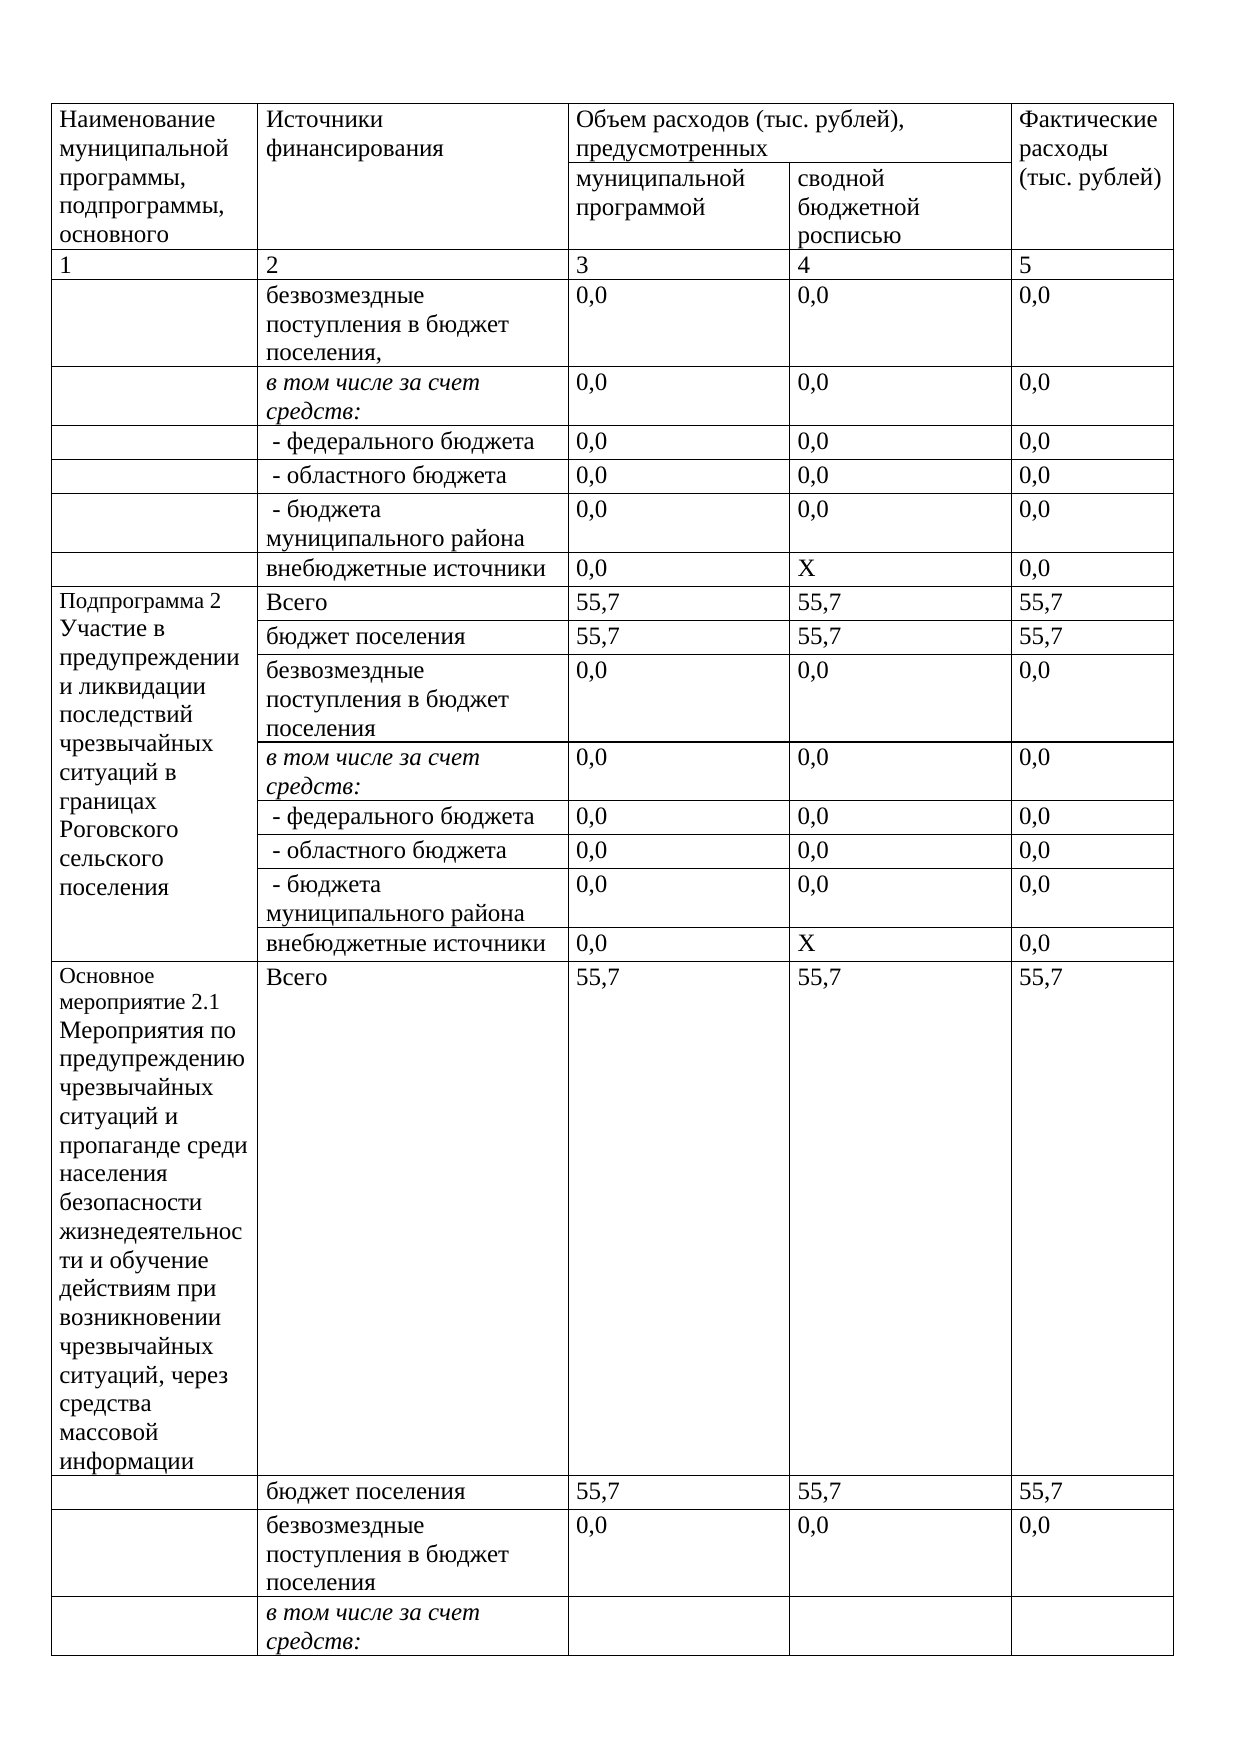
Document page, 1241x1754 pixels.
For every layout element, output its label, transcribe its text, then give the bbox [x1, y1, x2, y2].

table_cell 0,0 [569, 460, 789, 493]
table_cell 0,0 [1012, 655, 1173, 741]
table_cell 55,7 [569, 587, 789, 620]
table_cell 55,7 [1012, 1476, 1173, 1509]
table_cell [52, 426, 257, 459]
table_cell в том числе за счет средств: [258, 1597, 568, 1655]
table_cell безвозмездные поступления в бюджет поселения, [258, 280, 568, 366]
table_cell 0,0 [1012, 835, 1173, 868]
table_cell 0,0 [790, 280, 1011, 366]
table_cell [569, 1597, 789, 1655]
table_cell 55,7 [790, 621, 1011, 654]
table_cell 0,0 [569, 1510, 789, 1596]
table_cell [52, 494, 257, 552]
table_cell 5 [1012, 250, 1173, 279]
table_cell [52, 1597, 257, 1655]
table_cell 0,0 [569, 280, 789, 366]
table_cell 0,0 [569, 869, 789, 927]
table_cell безвозмездные поступления в бюджет поселения [258, 1510, 568, 1596]
table_cell 0,0 [1012, 743, 1173, 800]
table_cell 0,0 [569, 367, 789, 425]
table_cell 4 [790, 250, 1011, 279]
table_cell 55,7 [569, 621, 789, 654]
table_cell [52, 553, 257, 586]
table_cell 0,0 [569, 426, 789, 459]
table_cell 0,0 [569, 801, 789, 834]
table_cell [52, 460, 257, 493]
table_cell Х [790, 553, 1011, 586]
table_cell 0,0 [790, 460, 1011, 493]
table_cell 0,0 [790, 655, 1011, 741]
table_cell 55,7 [1012, 962, 1173, 1475]
table_cell Всего [258, 587, 568, 620]
table_cell 55,7 [790, 587, 1011, 620]
table_cell [52, 367, 257, 425]
table_cell 0,0 [1012, 553, 1173, 586]
table_cell 55,7 [790, 1476, 1011, 1509]
table_cell - областного бюджета [258, 835, 568, 868]
table_cell 0,0 [790, 494, 1011, 552]
table_cell 0,0 [569, 835, 789, 868]
table_cell 0,0 [1012, 1510, 1173, 1596]
table_cell 55,7 [569, 1476, 789, 1509]
table_cell 55,7 [1012, 587, 1173, 620]
table_cell 0,0 [1012, 460, 1173, 493]
table_cell - федерального бюджета [258, 426, 568, 459]
table_cell 0,0 [1012, 494, 1173, 552]
table_cell Основное мероприятие 2.1 Мероприятия по предупреждению чрезвычайных ситуаций и пропаганде среди населения безопасности жизнедеятельности и обучение действиям при возникновении чрезвычайных ситуаций, через средства массовой информации [52, 962, 257, 1475]
table_cell 0,0 [569, 928, 789, 961]
table_cell 0,0 [790, 801, 1011, 834]
table_cell - бюджета муниципального района [258, 869, 568, 927]
table_cell 55,7 [790, 962, 1011, 1475]
table_cell в том числе за счет средств: [258, 743, 568, 800]
table_header Объем расходов (тыс. рублей), предусмотренных [569, 104, 1011, 162]
table_cell Подпрограмма 2 Участие в предупреждении и ликвидации последствий чрезвычайных ситуаций в границах Роговского сельского поселения [52, 587, 257, 961]
table_cell в том числе за счет средств: [258, 367, 568, 425]
table_cell 0,0 [790, 835, 1011, 868]
table_cell - областного бюджета [258, 460, 568, 493]
table_cell 0,0 [1012, 367, 1173, 425]
table_cell - федерального бюджета [258, 801, 568, 834]
table_cell 55,7 [1012, 621, 1173, 654]
table_cell 0,0 [790, 1510, 1011, 1596]
table_cell сводной бюджетной росписью [790, 163, 1011, 249]
table_cell 0,0 [569, 553, 789, 586]
table_cell Всего [258, 962, 568, 1475]
table_cell 0,0 [790, 367, 1011, 425]
table_cell бюджет поселения [258, 621, 568, 654]
table_cell [52, 1476, 257, 1509]
table_cell 0,0 [569, 494, 789, 552]
table_header Источники финансирования [258, 104, 568, 249]
table_cell 2 [258, 250, 568, 279]
table_cell 0,0 [569, 655, 789, 741]
table_header Наименование муниципальной программы, подпрограммы, основного мероприятия [52, 104, 257, 249]
table_cell [1012, 1597, 1173, 1655]
table_cell Х [790, 928, 1011, 961]
table_header Фактические расходы (тыс. рублей) [1012, 104, 1173, 249]
table_cell 0,0 [1012, 869, 1173, 927]
table_cell 0,0 [569, 743, 789, 800]
table_cell внебюджетные источники [258, 553, 568, 586]
table_cell бюджет поселения [258, 1476, 568, 1509]
table_cell 1 [52, 250, 257, 279]
table_cell - бюджета муниципального района [258, 494, 568, 552]
table_cell [52, 1510, 257, 1596]
table_cell 0,0 [790, 743, 1011, 800]
table_cell безвозмездные поступления в бюджет поселения [258, 655, 568, 741]
table_cell 55,7 [569, 962, 789, 1475]
table_cell 0,0 [790, 869, 1011, 927]
table_cell 3 [569, 250, 789, 279]
table_cell [52, 280, 257, 366]
table_cell 0,0 [1012, 801, 1173, 834]
table_cell 0,0 [1012, 280, 1173, 366]
table_cell 0,0 [790, 426, 1011, 459]
table_cell 0,0 [1012, 426, 1173, 459]
table_cell внебюджетные источники [258, 928, 568, 961]
table_cell муниципальной программой [569, 163, 789, 249]
table_cell 0,0 [1012, 928, 1173, 961]
table_cell [790, 1597, 1011, 1655]
